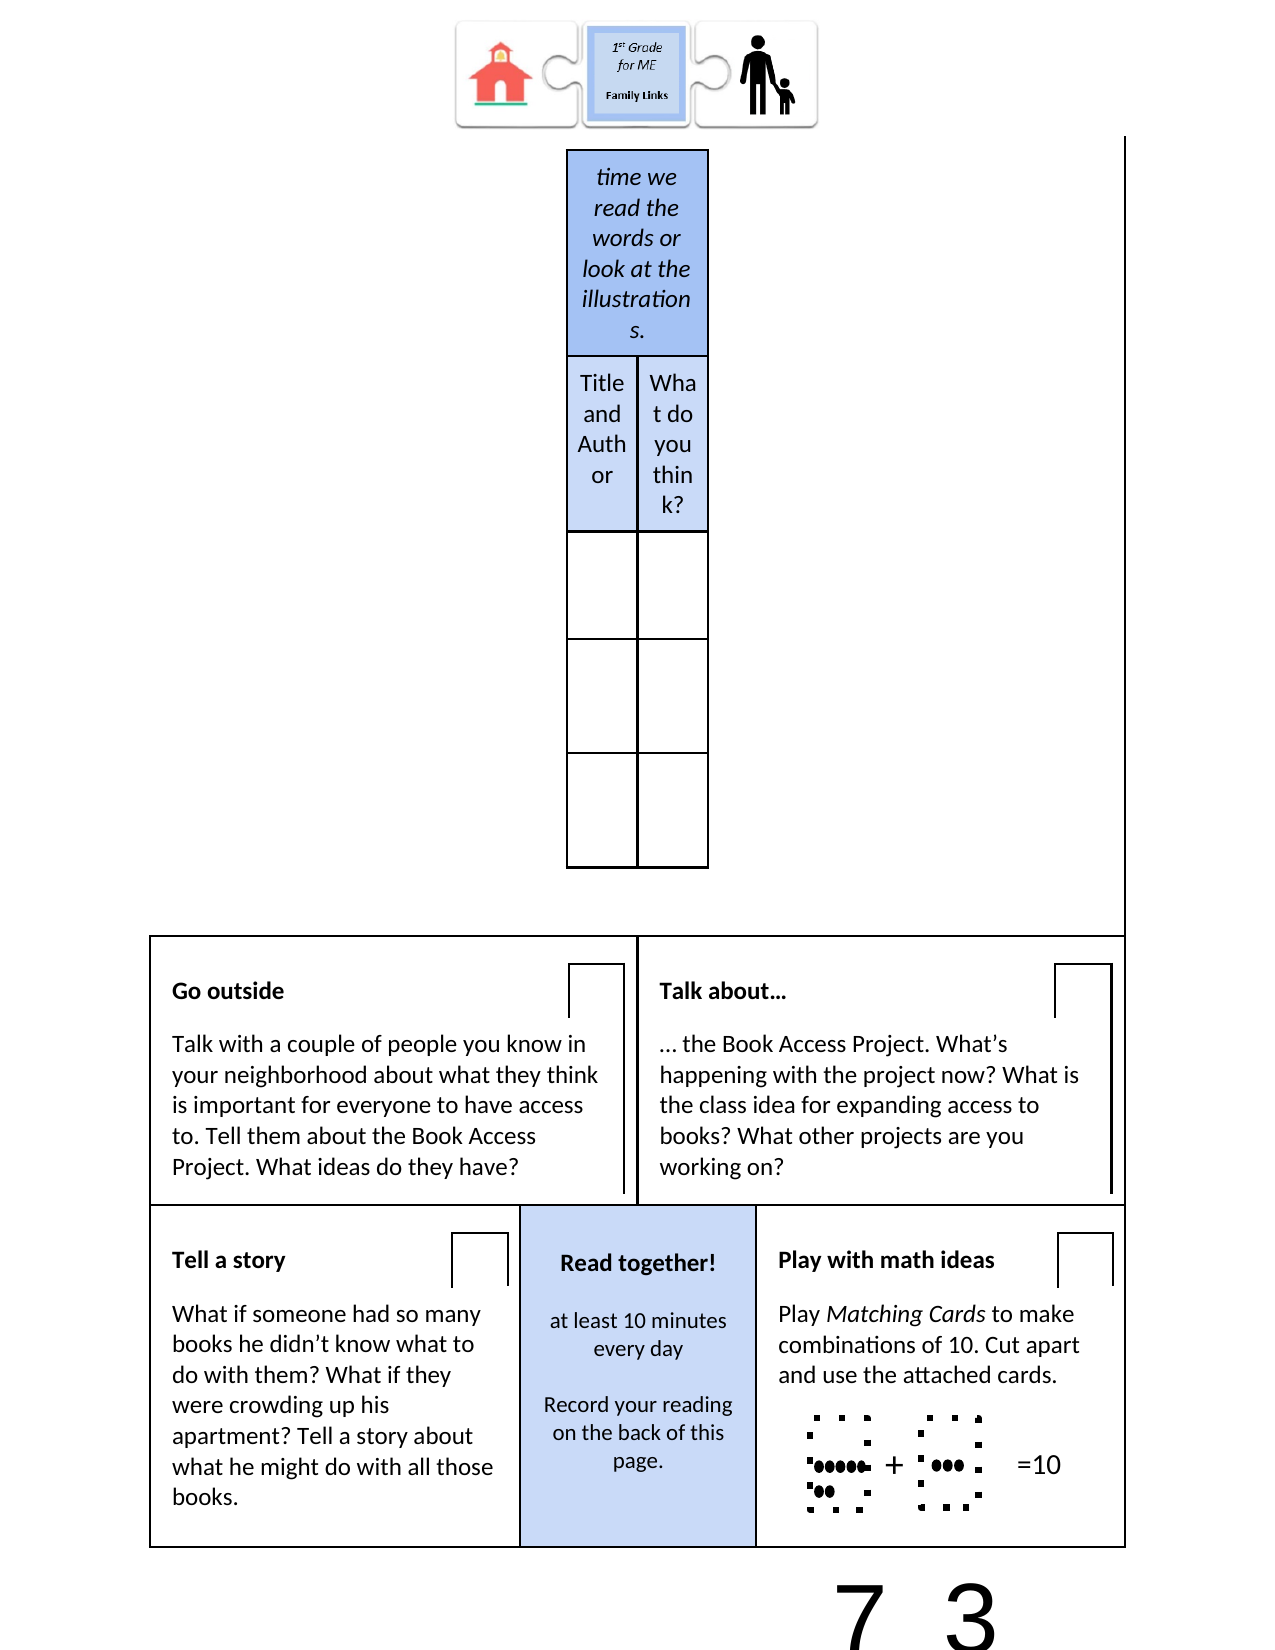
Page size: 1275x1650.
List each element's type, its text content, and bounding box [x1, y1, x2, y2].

table_cell [757, 1206, 1124, 1546]
picture [452, 16, 823, 133]
table_cell [151, 1206, 519, 1546]
table_cell [151, 937, 636, 1204]
table_cell [639, 937, 1124, 1204]
table_cell Read together! at least 10 minutes every day Record your reading on the back of this page. [521, 1206, 755, 1546]
